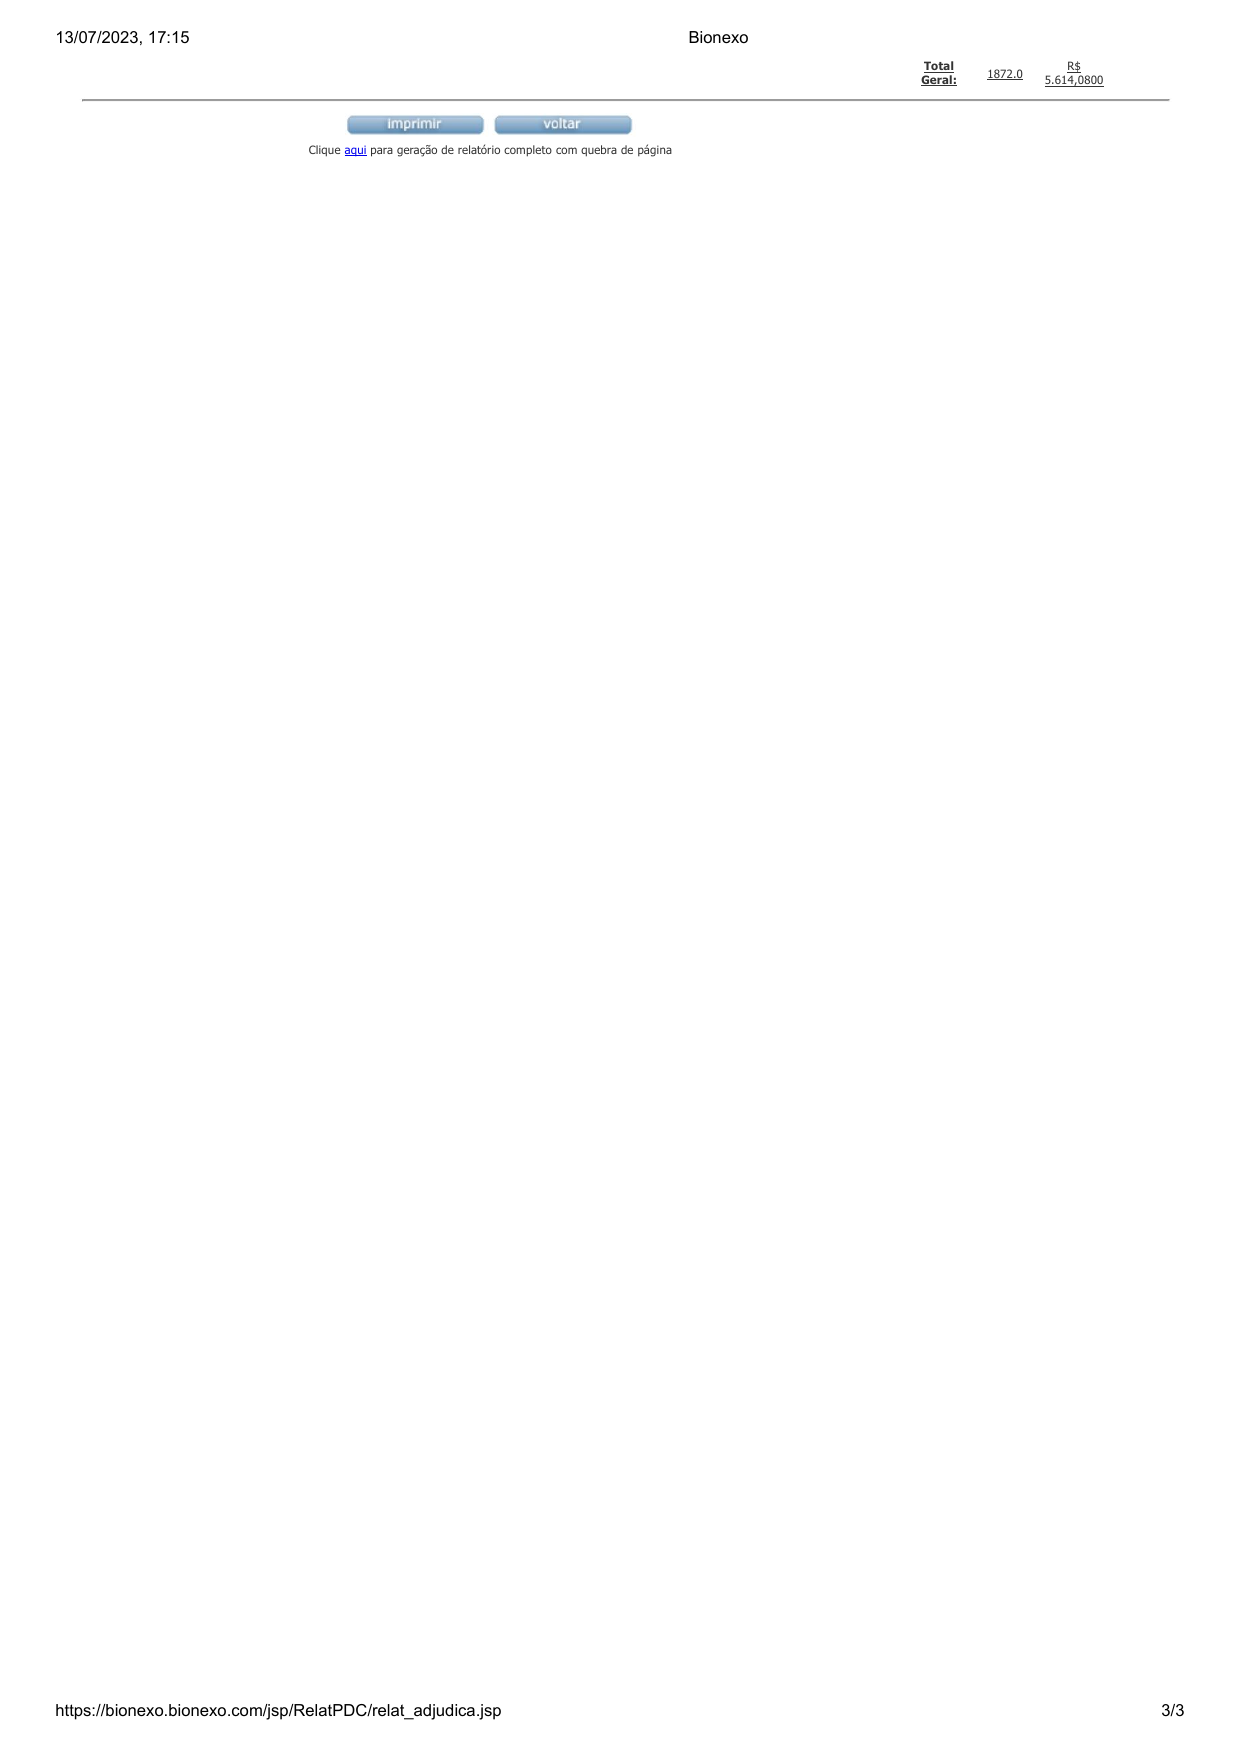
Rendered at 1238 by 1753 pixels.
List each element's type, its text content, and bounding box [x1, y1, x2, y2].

text Clique aqui para geração de relatório completo com quebra de página [308, 143, 698, 157]
text Bionexo [688, 29, 773, 47]
text R$ [1067, 60, 1098, 73]
picture [79, 97, 1172, 104]
text 3/07/2023, 17:15 [64, 29, 214, 47]
text https://bionexo.bionexo.com/jsp/RelatPDC/relat_adjudica.jsp [55, 1702, 527, 1720]
text 5.614,0800 [1044, 74, 1121, 87]
picture [492, 113, 637, 137]
text Total [924, 60, 974, 73]
picture [967, 56, 1108, 91]
text Geral: [921, 73, 974, 87]
text 3/3 [1161, 1702, 1209, 1720]
picture [345, 113, 489, 137]
text 872.0 [993, 67, 1040, 81]
